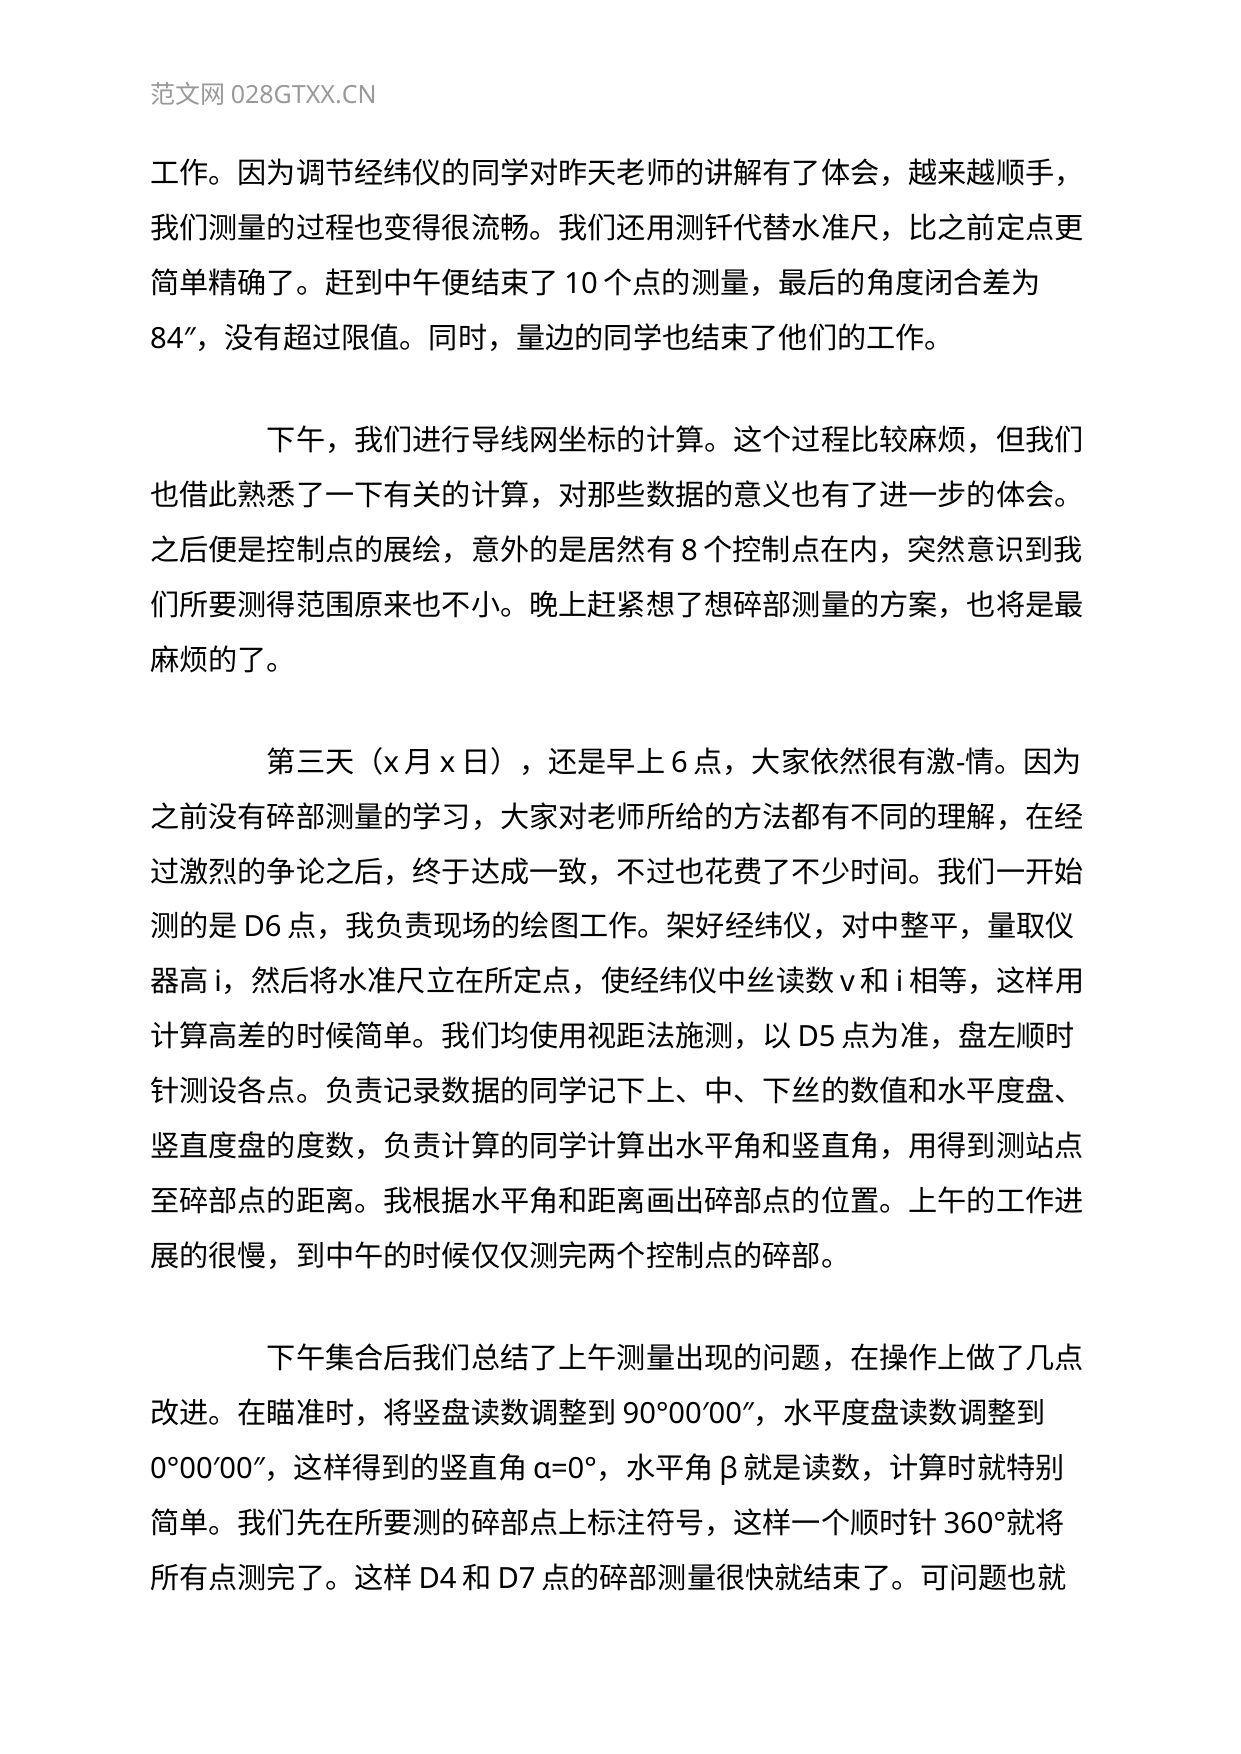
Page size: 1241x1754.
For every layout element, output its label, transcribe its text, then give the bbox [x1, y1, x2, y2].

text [150, 150, 1090, 357]
text 下午，我们进行导线网坐标的计算。这个过程比较麻烦，但我们也借此熟悉了一下有关的计算，对那些数据的意义也有了进一步的体会。之后便是控制点的展绘，意外的是居然有8个控制点在内，突然意识到我们所要测得范围原来也不小。晚上赶紧想了想碎部测量的方案，也将是最麻烦的了。 [150, 417, 1090, 679]
text 第三天（x月x日），还是早上6点，大家依然很有激-情。因为之前没有碎部测量的学习，大家对老师所给的方法都有不同的理解，在经过激烈的争论之后，终于达成一致，不过也花费了不少时间。我们一开始测的是D6点，我负责现场的绘图工作。架好经纬仪，对中整平，量取仪器高i，然后将水准尺立在所定点，使经纬仪中丝读数v和i相等，这样用计算高差的时候简单。我们均使用视距法施测，以D5点为准，盘左顺时针测设各点。负责记录数据的同学记下上、中、下丝的数值和水平度盘、竖直度盘的度数，负责计算的同学计算出水平角和竖直角，用得到测站点至碎部点的距离。我根据水平角和距离画出碎部点的位置。上午的工作进展的很慢，到中午的时候仅仅测完两个控制点的碎部。 [150, 738, 1090, 1275]
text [150, 1334, 1090, 1597]
